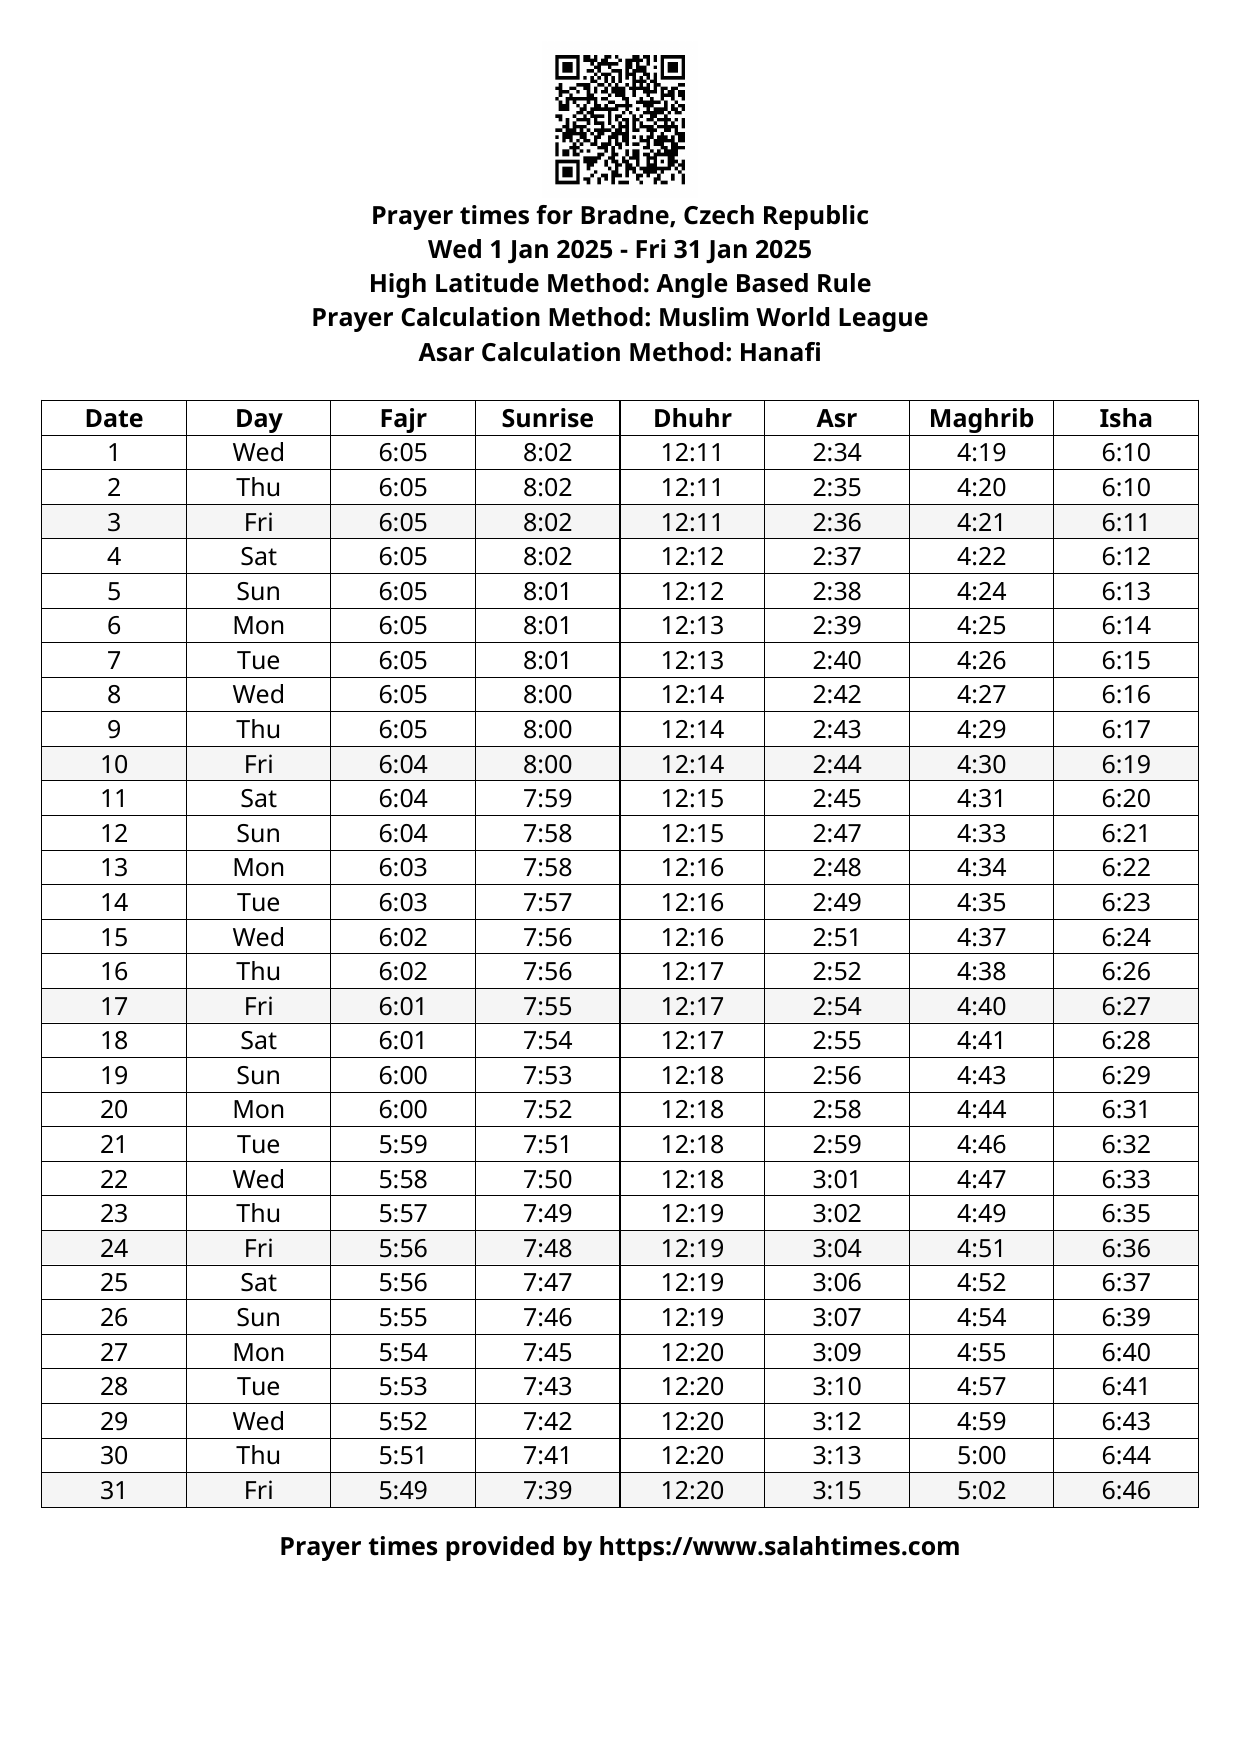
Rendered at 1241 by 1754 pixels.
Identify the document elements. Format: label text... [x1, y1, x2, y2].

table_cell 12:19 [621, 1300, 764, 1334]
table_cell 4:26 [910, 643, 1053, 677]
table_cell 2:51 [765, 920, 909, 953]
table_cell Tue [187, 885, 330, 919]
table_cell 6:36 [1054, 1231, 1198, 1264]
table_header Date [42, 401, 186, 434]
table_cell 21 [42, 1127, 186, 1161]
table_cell Mon [187, 851, 330, 884]
table_cell Sun [187, 1058, 330, 1092]
table_cell 12:18 [621, 1093, 764, 1126]
table_cell 2:43 [765, 712, 909, 746]
table_cell 4:30 [910, 747, 1053, 780]
table_cell 2:48 [765, 851, 909, 884]
table_cell 2:59 [765, 1127, 909, 1161]
table_cell 4:54 [910, 1300, 1053, 1334]
table_cell Wed [187, 436, 330, 469]
table_cell 2:36 [765, 505, 909, 538]
table_cell 2:40 [765, 643, 909, 677]
table_cell 7:41 [476, 1439, 619, 1472]
table_cell 7 [42, 643, 186, 677]
table_cell 4 [42, 539, 186, 573]
table_cell Tue [187, 1127, 330, 1161]
table_cell 6:31 [1054, 1093, 1198, 1126]
table_cell 4:35 [910, 885, 1053, 919]
table_cell Thu [187, 712, 330, 746]
table_cell 4:51 [910, 1231, 1053, 1264]
table_cell 3:06 [765, 1266, 909, 1299]
table_cell 6:33 [1054, 1162, 1198, 1195]
table_cell 18 [42, 1024, 186, 1057]
table_cell 12:17 [621, 1024, 764, 1057]
text Prayer times for Bradne, Czech Republic [42, 198, 1198, 232]
table_cell 6:05 [331, 609, 475, 642]
table_cell 7:56 [476, 954, 619, 988]
table_cell 7:58 [476, 816, 619, 849]
table_cell 6:24 [1054, 920, 1198, 953]
table_cell 6:13 [1054, 574, 1198, 607]
table_cell 4:46 [910, 1127, 1053, 1161]
table_cell 6:05 [331, 436, 475, 469]
table_cell 4:41 [910, 1024, 1053, 1057]
table_cell Fri [187, 505, 330, 538]
table_cell 4:40 [910, 989, 1053, 1022]
table_cell 6:19 [1054, 747, 1198, 780]
table_cell 12:14 [621, 712, 764, 746]
table_cell 4:25 [910, 609, 1053, 642]
table_cell Wed [187, 1162, 330, 1195]
table_cell 12:18 [621, 1058, 764, 1092]
table_cell 5:56 [331, 1231, 475, 1264]
table_cell 8:02 [476, 436, 619, 469]
table_cell 3:13 [765, 1439, 909, 1472]
table_cell 16 [42, 954, 186, 988]
table_cell 3:07 [765, 1300, 909, 1334]
text Asar Calculation Method: Hanafi [42, 334, 1198, 368]
table_cell 12:12 [621, 574, 764, 607]
table_cell 5:55 [331, 1300, 475, 1334]
table_cell 6:41 [1054, 1369, 1198, 1403]
table_cell 6:10 [1054, 436, 1198, 469]
table_cell 7:42 [476, 1404, 619, 1437]
table_cell 2:45 [765, 781, 909, 815]
table_cell 4:31 [910, 781, 1053, 815]
table_cell 12:11 [621, 470, 764, 504]
table_cell 17 [42, 989, 186, 1022]
table_cell 10 [42, 747, 186, 780]
table_cell Fri [187, 989, 330, 1022]
table_cell 26 [42, 1300, 186, 1334]
table_cell 4:33 [910, 816, 1053, 849]
table_cell 2:42 [765, 678, 909, 711]
table_cell 22 [42, 1162, 186, 1195]
table_cell 12:19 [621, 1266, 764, 1299]
table_cell 7:56 [476, 920, 619, 953]
table_cell Mon [187, 1093, 330, 1126]
table_cell 2:49 [765, 885, 909, 919]
table_cell 6:40 [1054, 1335, 1198, 1368]
table_cell 6:46 [1054, 1473, 1198, 1507]
table_cell 11 [42, 781, 186, 815]
table_cell Wed [187, 920, 330, 953]
table_cell 4:22 [910, 539, 1053, 573]
table_cell 6:05 [331, 574, 475, 607]
table_cell 6:02 [331, 920, 475, 953]
table_cell 4:52 [910, 1266, 1053, 1299]
text High Latitude Method: Angle Based Rule [42, 266, 1198, 300]
table_cell Sun [187, 1300, 330, 1334]
table_cell 4:34 [910, 851, 1053, 884]
table_cell 6:03 [331, 851, 475, 884]
table_cell 7:46 [476, 1300, 619, 1334]
table_cell 6:05 [331, 712, 475, 746]
table_cell 4:49 [910, 1196, 1053, 1230]
text Wed 1 Jan 2025 - Fri 31 Jan 2025 [42, 232, 1198, 266]
table_cell 12:15 [621, 816, 764, 849]
table_cell 6:10 [1054, 470, 1198, 504]
table_cell 2:55 [765, 1024, 909, 1057]
table_cell 6:04 [331, 747, 475, 780]
table_cell 3:09 [765, 1335, 909, 1368]
table_cell 6:05 [331, 643, 475, 677]
table_cell 4:20 [910, 470, 1053, 504]
table_cell 6:03 [331, 885, 475, 919]
table_cell 5:00 [910, 1439, 1053, 1472]
table_cell 15 [42, 920, 186, 953]
table_header Day [187, 401, 330, 434]
text Prayer Calculation Method: Muslim World League [42, 300, 1198, 334]
table_cell 12:14 [621, 747, 764, 780]
table_cell 7:47 [476, 1266, 619, 1299]
table_cell 7:53 [476, 1058, 619, 1092]
table_cell 8:00 [476, 678, 619, 711]
table_cell 13 [42, 851, 186, 884]
table_cell 12:20 [621, 1335, 764, 1368]
table_cell 7:51 [476, 1127, 619, 1161]
table_cell 5:49 [331, 1473, 475, 1507]
table_cell 3:04 [765, 1231, 909, 1264]
table_cell 7:49 [476, 1196, 619, 1230]
table_cell 7:48 [476, 1231, 619, 1264]
table_header Fajr [331, 401, 475, 434]
table_cell 4:44 [910, 1093, 1053, 1126]
table_cell 3:01 [765, 1162, 909, 1195]
table_cell 6:05 [331, 678, 475, 711]
table_cell Fri [187, 747, 330, 780]
table_cell Tue [187, 1369, 330, 1403]
table_cell 5:02 [910, 1473, 1053, 1507]
table_cell 8:00 [476, 747, 619, 780]
table_cell 3:02 [765, 1196, 909, 1230]
table_cell 12:13 [621, 643, 764, 677]
table_cell 12:18 [621, 1127, 764, 1161]
table_cell 6:39 [1054, 1300, 1198, 1334]
table_cell 19 [42, 1058, 186, 1092]
table_cell 5 [42, 574, 186, 607]
table_cell 6:28 [1054, 1024, 1198, 1057]
table_cell 5:57 [331, 1196, 475, 1230]
table_cell 12:17 [621, 989, 764, 1022]
table_cell 12:11 [621, 505, 764, 538]
table_cell Thu [187, 470, 330, 504]
picture [542, 41, 699, 198]
table_cell 2:35 [765, 470, 909, 504]
table_cell 7:45 [476, 1335, 619, 1368]
table_cell 4:24 [910, 574, 1053, 607]
table_cell 24 [42, 1231, 186, 1264]
table_cell 6:44 [1054, 1439, 1198, 1472]
table_cell 8:02 [476, 539, 619, 573]
table_cell Sat [187, 781, 330, 815]
table_cell 7:57 [476, 885, 619, 919]
table_cell 4:47 [910, 1162, 1053, 1195]
table_cell Fri [187, 1231, 330, 1264]
table_cell Fri [187, 1473, 330, 1507]
table_cell 6:05 [331, 539, 475, 573]
table_cell 6:15 [1054, 643, 1198, 677]
table_cell Sun [187, 574, 330, 607]
table_cell 12:14 [621, 678, 764, 711]
table_cell 6:35 [1054, 1196, 1198, 1230]
table_cell 9 [42, 712, 186, 746]
table_cell 7:50 [476, 1162, 619, 1195]
table_cell 7:43 [476, 1369, 619, 1403]
table_cell 6:01 [331, 1024, 475, 1057]
table_cell 27 [42, 1335, 186, 1368]
table_cell 4:55 [910, 1335, 1053, 1368]
table_cell 12:15 [621, 781, 764, 815]
table_cell Wed [187, 1404, 330, 1437]
table_cell 6:26 [1054, 954, 1198, 988]
table_cell 12:20 [621, 1473, 764, 1507]
table_cell 2:38 [765, 574, 909, 607]
table_cell 3:10 [765, 1369, 909, 1403]
table_cell 25 [42, 1266, 186, 1299]
table_cell 5:56 [331, 1266, 475, 1299]
table_cell 2:52 [765, 954, 909, 988]
table_cell 12:16 [621, 851, 764, 884]
table_cell 29 [42, 1404, 186, 1437]
table_cell 4:59 [910, 1404, 1053, 1437]
table_cell 12:20 [621, 1404, 764, 1437]
text Prayer times provided by https://www.salahtimes.com [42, 1528, 1198, 1563]
table_cell 12 [42, 816, 186, 849]
table_cell 6:05 [331, 505, 475, 538]
table_cell 12:20 [621, 1439, 764, 1472]
table_cell 7:58 [476, 851, 619, 884]
table_cell 5:53 [331, 1369, 475, 1403]
table_cell 7:52 [476, 1093, 619, 1126]
table_cell 5:58 [331, 1162, 475, 1195]
table_cell 4:29 [910, 712, 1053, 746]
table_cell Mon [187, 609, 330, 642]
table_cell 6:04 [331, 816, 475, 849]
table_cell 12:12 [621, 539, 764, 573]
table_cell 7:39 [476, 1473, 619, 1507]
table_cell 12:19 [621, 1196, 764, 1230]
table_cell 6:16 [1054, 678, 1198, 711]
table_cell 6:22 [1054, 851, 1198, 884]
table_cell 6:27 [1054, 989, 1198, 1022]
table_cell 7:55 [476, 989, 619, 1022]
table_cell 6:20 [1054, 781, 1198, 815]
table_cell 3:15 [765, 1473, 909, 1507]
table_cell 2:39 [765, 609, 909, 642]
table_cell 8:02 [476, 470, 619, 504]
table_cell Mon [187, 1335, 330, 1368]
table_cell Sat [187, 1024, 330, 1057]
table_header Maghrib [910, 401, 1053, 434]
table_cell 4:38 [910, 954, 1053, 988]
table_cell 4:27 [910, 678, 1053, 711]
table_cell 7:59 [476, 781, 619, 815]
table_cell 6:11 [1054, 505, 1198, 538]
table_cell 5:51 [331, 1439, 475, 1472]
table_cell 4:57 [910, 1369, 1053, 1403]
table_cell 31 [42, 1473, 186, 1507]
table_cell 5:59 [331, 1127, 475, 1161]
table_cell 6:01 [331, 989, 475, 1022]
table_header Asr [765, 401, 909, 434]
table_cell 6:43 [1054, 1404, 1198, 1437]
table_cell 8 [42, 678, 186, 711]
table_cell Sat [187, 1266, 330, 1299]
table_cell 23 [42, 1196, 186, 1230]
table_cell 6:14 [1054, 609, 1198, 642]
table_cell 2:37 [765, 539, 909, 573]
table_cell 6:32 [1054, 1127, 1198, 1161]
table_cell 4:19 [910, 436, 1053, 469]
table_cell 1 [42, 436, 186, 469]
table_cell 12:16 [621, 920, 764, 953]
table_cell 6:21 [1054, 816, 1198, 849]
table_cell 6:12 [1054, 539, 1198, 573]
table_cell 2:44 [765, 747, 909, 780]
table_cell 6:00 [331, 1058, 475, 1092]
table_cell 2:58 [765, 1093, 909, 1126]
table_cell 8:01 [476, 643, 619, 677]
table_cell 6:23 [1054, 885, 1198, 919]
table_cell 20 [42, 1093, 186, 1126]
table_cell 7:54 [476, 1024, 619, 1057]
table_cell Thu [187, 954, 330, 988]
table_cell 12:19 [621, 1231, 764, 1264]
table_header Dhuhr [621, 401, 764, 434]
table_cell 4:43 [910, 1058, 1053, 1092]
table_cell 2:54 [765, 989, 909, 1022]
table_cell 6:00 [331, 1093, 475, 1126]
table_cell 2:47 [765, 816, 909, 849]
table_cell 6:29 [1054, 1058, 1198, 1092]
table_cell Thu [187, 1196, 330, 1230]
table_cell 6:37 [1054, 1266, 1198, 1299]
table_cell 12:13 [621, 609, 764, 642]
table_header Sunrise [476, 401, 619, 434]
table_cell 5:52 [331, 1404, 475, 1437]
table_cell 4:21 [910, 505, 1053, 538]
table_cell 3 [42, 505, 186, 538]
table_cell 6:02 [331, 954, 475, 988]
table_cell 2 [42, 470, 186, 504]
table_cell Tue [187, 643, 330, 677]
table_cell 12:17 [621, 954, 764, 988]
table_cell Sun [187, 816, 330, 849]
table_cell 12:11 [621, 436, 764, 469]
table_cell 30 [42, 1439, 186, 1472]
table_cell 12:20 [621, 1369, 764, 1403]
table_cell 8:01 [476, 609, 619, 642]
table_cell 6:17 [1054, 712, 1198, 746]
table_cell 8:02 [476, 505, 619, 538]
table_cell Sat [187, 539, 330, 573]
table_cell 2:34 [765, 436, 909, 469]
table_cell 6 [42, 609, 186, 642]
table_cell 12:18 [621, 1162, 764, 1195]
table_cell 12:16 [621, 885, 764, 919]
table_cell 14 [42, 885, 186, 919]
table_cell 5:54 [331, 1335, 475, 1368]
table_cell 2:56 [765, 1058, 909, 1092]
table_cell 6:04 [331, 781, 475, 815]
table_cell 3:12 [765, 1404, 909, 1437]
table_cell Thu [187, 1439, 330, 1472]
table_cell Wed [187, 678, 330, 711]
table_cell 8:00 [476, 712, 619, 746]
table_cell 28 [42, 1369, 186, 1403]
table_cell 6:05 [331, 470, 475, 504]
table_cell 8:01 [476, 574, 619, 607]
table_header Isha [1054, 401, 1198, 434]
table_cell 4:37 [910, 920, 1053, 953]
